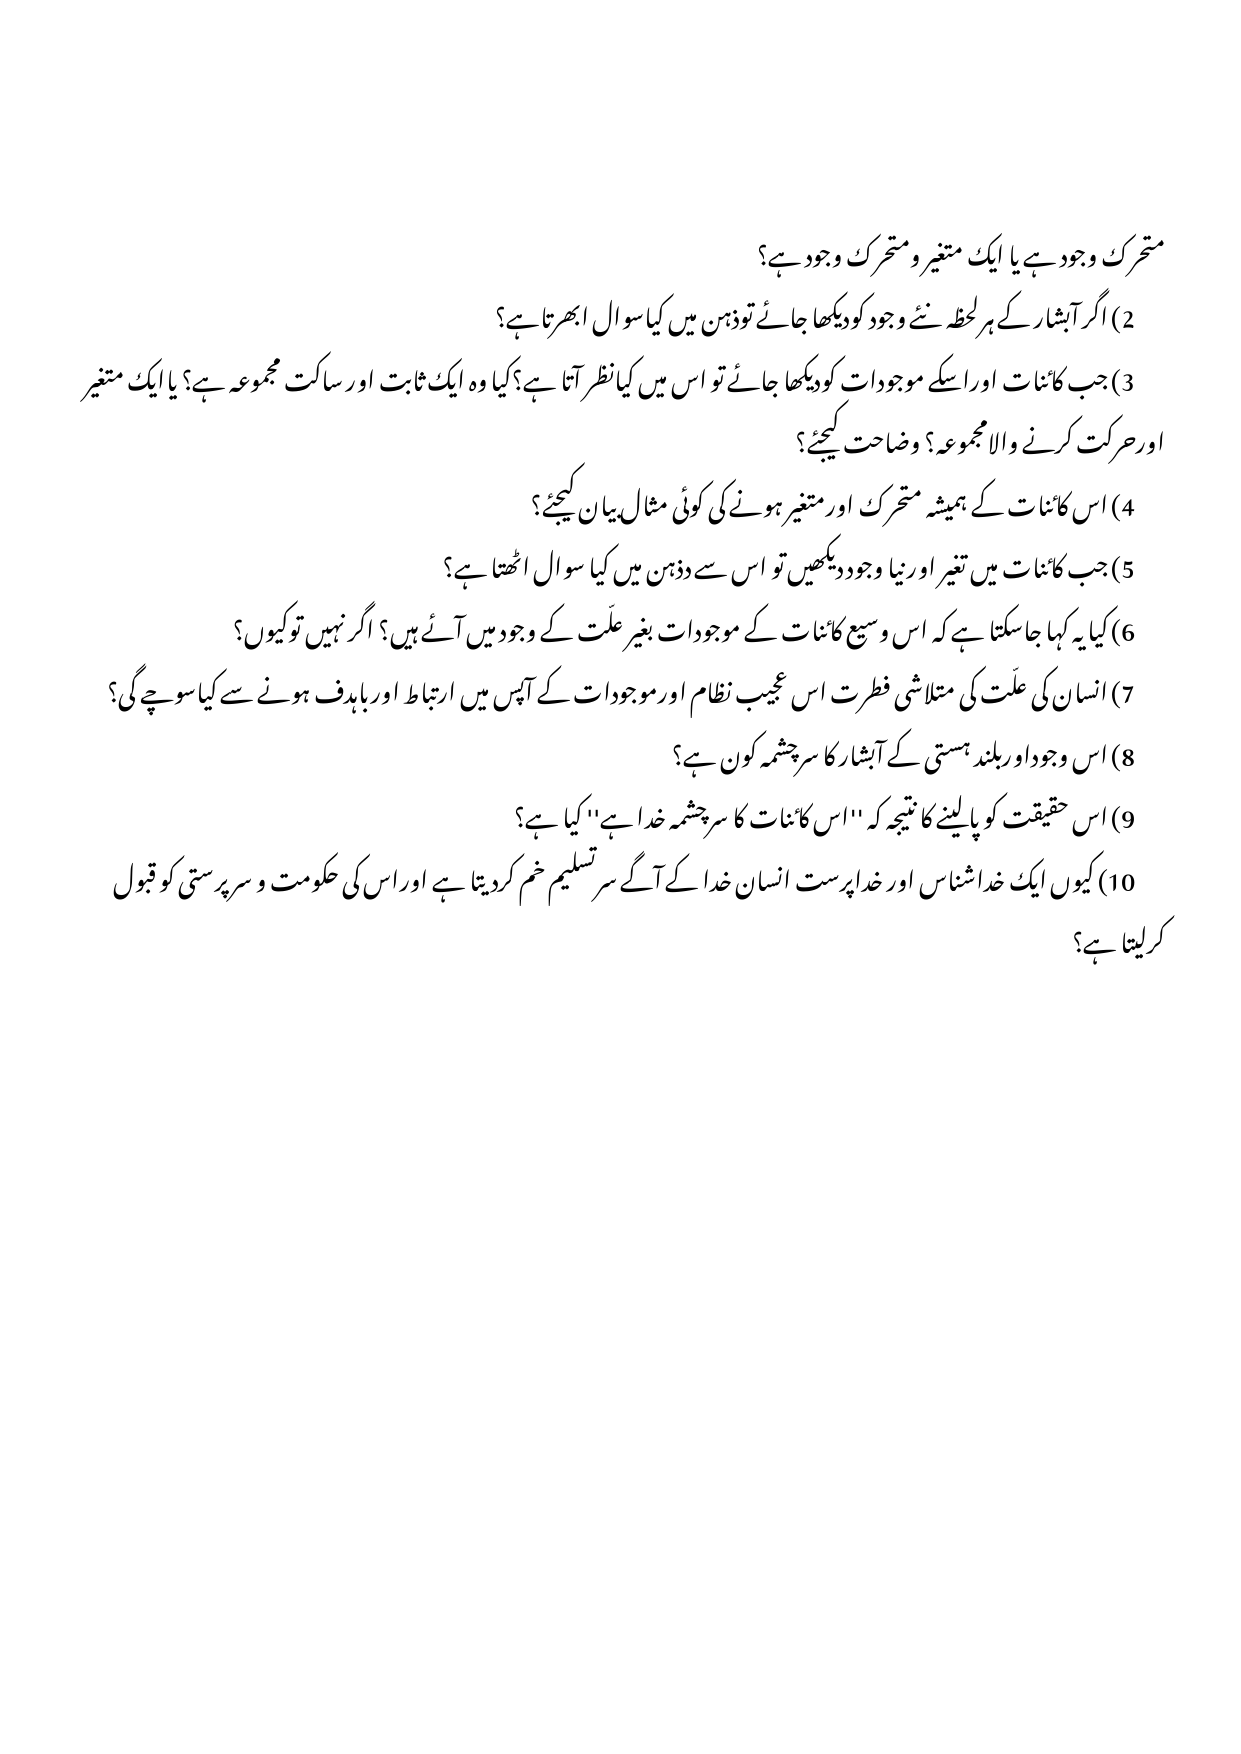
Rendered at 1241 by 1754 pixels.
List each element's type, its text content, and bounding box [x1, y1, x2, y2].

text متحرک وجود ہے یا ایک متغیر ومتحرک وجود ہے؟ [75, 94, 1165, 281]
text 6) کیا یہ کہا جاسکتا ہے کہ اس وسیع کائنات کے موجودات بغیر علّت کے وجود میں آئے ہیں؟ اگر نہیں توکیوں؟ [75, 594, 1165, 656]
text 3) جب کائنات اوراسکے موجودات کودیکھا جائے تو اس میں کیانظر آتا ہے؟کیا وہ ایک ثابت اور ساکت مجموعہ ہے؟ یاایک متغیر اورحرکت کرنے والامجموعہ؟ وضاحت کیجئے؟ [75, 344, 1165, 469]
text 2) اگر آبشار کے ہرلحظہ نئے وجود کودیکھا جائے توذہن میں کیاسوال ابھرتاہے؟ [75, 281, 1165, 344]
text 8) اس وجوداوربلند ہستی کے آبشار کا سرچشمہ کون ہے؟ [75, 719, 1165, 781]
text 4) اس کائنات کے ہمیشہ متحرک اورمتغیر ہونے کی کوئی مثال بیان کیجئے؟ [75, 469, 1165, 531]
text 7) انسان کی علّت کی متلاشی فطرت اس عجیب نظام اورموجودات کے آپس میں ارتباط اورباہدف ہونے سے کیاسوچے گی؟ [75, 656, 1165, 719]
text 5) جب کائنات میں تغیر اور نیا وجود دیکھیں تو اس سے دذہن میں کیا سوال اٹھتا ہے؟ [75, 531, 1165, 594]
text 10) کیوں ایک خداشناس اور خداپرست انسان خدا کے آگے سرتسلیم خم کردیتا ہے اوراس کی حکومت و سرپرستی کو قبول کرلیتا ہے؟ [75, 844, 1165, 969]
text 9) اس حقیقت کو پالینے کا نتیجہ کہ ''اس کائنات کا سرچشمہ خدا ہے'' کیا ہے؟ [75, 781, 1165, 844]
